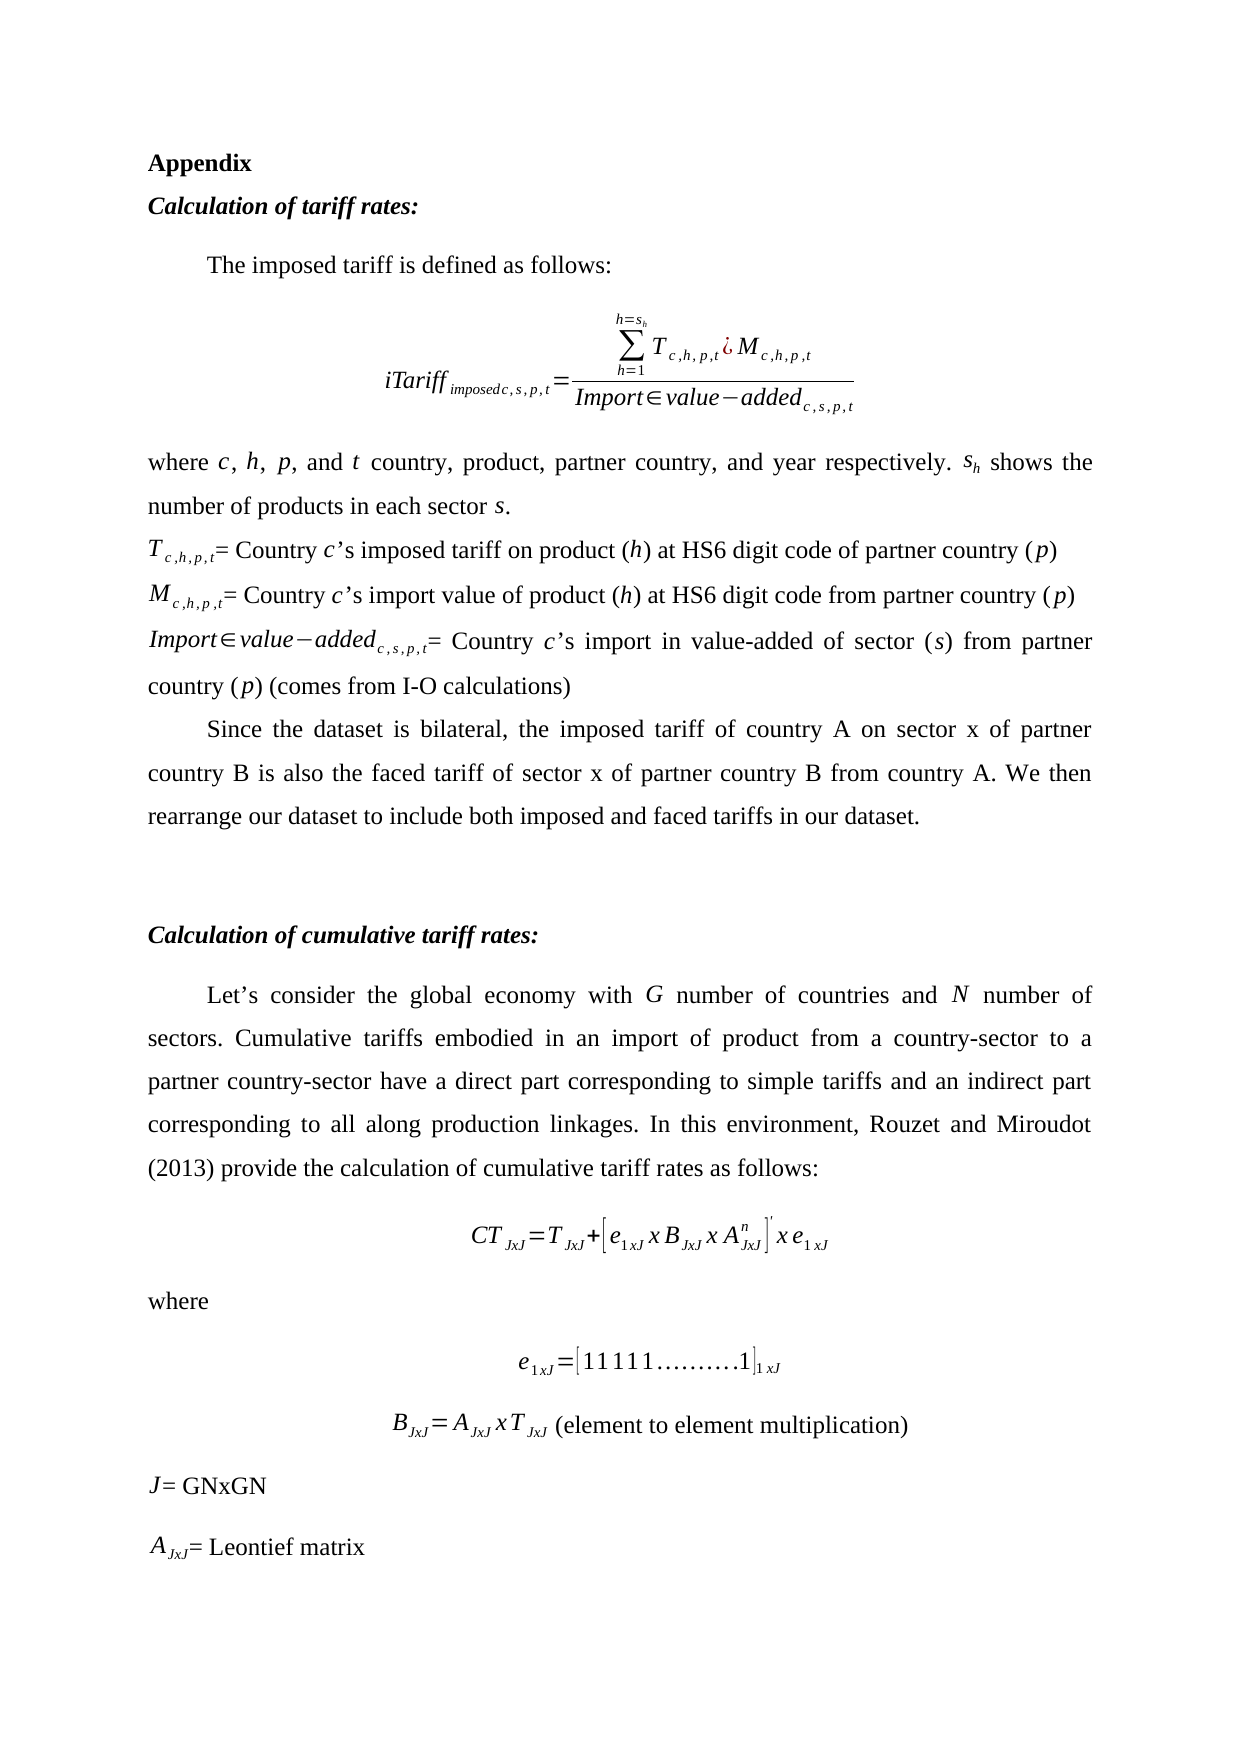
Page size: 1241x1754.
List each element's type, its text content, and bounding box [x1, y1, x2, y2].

text where [148, 1286, 1093, 1314]
text (element to element multiplication) [148, 1409, 1093, 1440]
text Since the dataset is bilateral, the imposed tariff of country A on sector x of partner country B is also the faced tariff of sector x of partner country B from country A. We then rearrange our dataset to include both imposed and faced tariffs in our dataset. [148, 714, 1093, 829]
text Calculation of cumulative tariff rates: [148, 920, 1093, 949]
text = Country ’s imposed tariff on product () at HS6 digit code of partner country () [148, 534, 1093, 566]
text Calculation of tariff rates: [148, 191, 1093, 219]
text where , , , and country, product, partner country, and year respectively. shows the number of products in each sector . [148, 445, 1093, 520]
text = Country ’s import in value-added of sector () from partner country () (comes from I-O calculations) [148, 626, 1093, 700]
text Let’s consider the global economy with number of countries and number of sectors. Cumulative tariffs embodied in an import of product from a country-sector to a partner country-sector have a direct part corresponding to simple tariffs and an indirect part corresponding to all along production linkages. In this environment, Rouzet and Miroudot (2013) provide the calculation of cumulative tariff rates as follows: [148, 980, 1093, 1181]
text The imposed tariff is defined as follows: [148, 251, 1093, 279]
text = GNxGN [148, 1471, 1093, 1500]
text Appendix [148, 148, 1093, 176]
text = Country ’s import value of product () at HS6 digit code from partner country () [148, 580, 1093, 611]
text = Leontief matrix [148, 1531, 1093, 1563]
